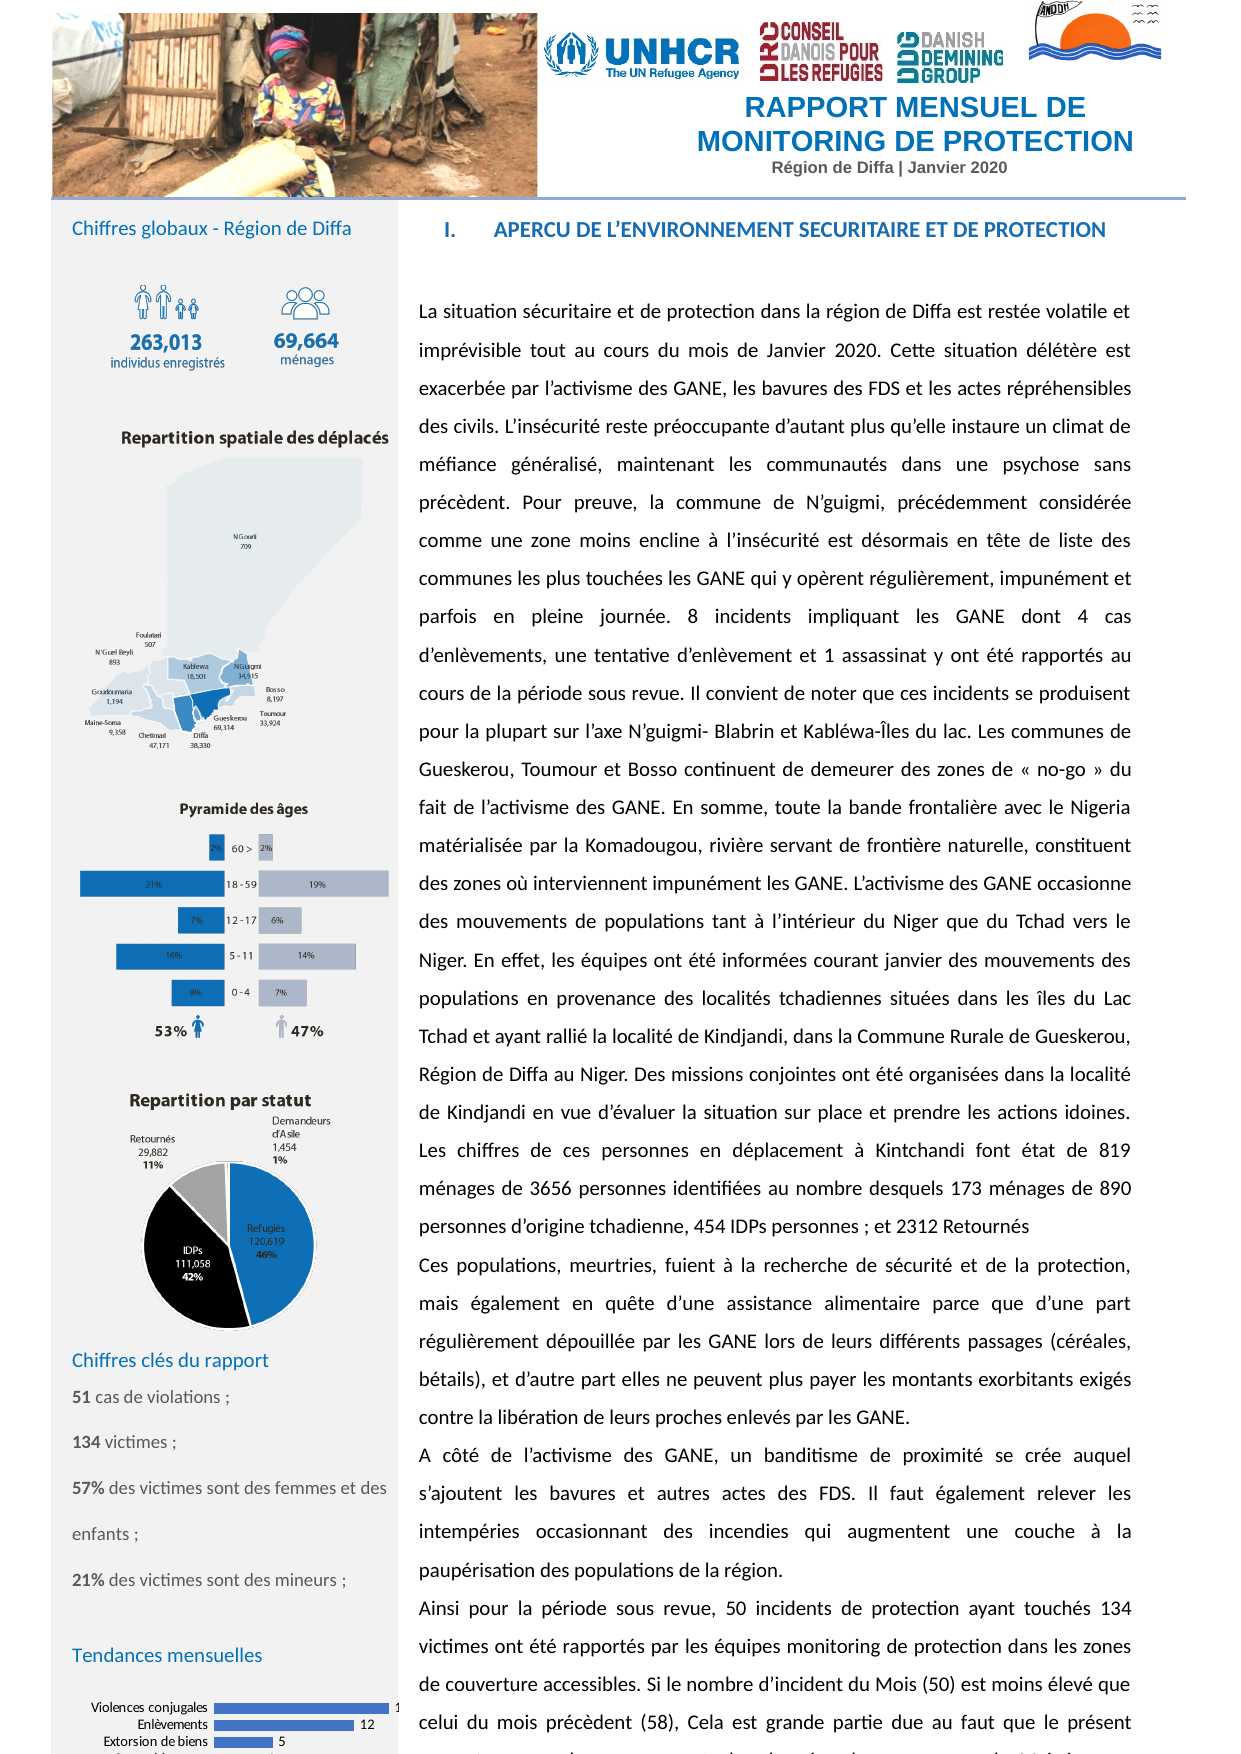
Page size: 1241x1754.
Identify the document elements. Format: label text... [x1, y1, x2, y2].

picture [71, 802, 394, 1040]
picture [251, 287, 362, 377]
picture [1028, 0, 1162, 63]
table_cell Chiffres globaux - Région de Diffa Chiffres clés du rapport 51 cas de violations ; 134 victimes ; 57% des victimes sont des femmes et des enfants ; 21% des victimes sont des mineurs ; Tendances mensuelles Types d’incidents Incidents par commune Mouvements des populations 1,260 ménages 6,041 individus Auteurs des Incidents Victimes des incidents [51, 200, 398, 1754]
table_header RAPPORT MENSUEL DE MONITORING DE PROTECTION Région de Diffa | Janvier 2020 [584, 0, 1186, 197]
picture [100, 285, 233, 381]
picture [760, 22, 883, 81]
table_header [51, 0, 584, 197]
picture [71, 429, 399, 750]
picture [897, 32, 1003, 83]
picture [121, 1091, 340, 1333]
picture [540, 29, 743, 81]
table_cell APERCU DE L’ENVIRONNEMENT SECURITAIRE ET DE PROTECTION La situation sécuritaire et de protection dans la région de Diffa est restée volatile et imprévisible tout au cours du mois de Janvier 2020. Cette situation délétère est exacerbée par l’activisme des GANE, les bavures des FDS et les actes répréhensibles des civils. L’insécurité reste préoccupante d’autant plus qu’elle instaure un climat de méfiance généralisé, maintenant les communautés dans une psychose sans précèdent. Pour preuve, la commune de N’guigmi, précédemment considérée comme une zone moins encline à l’insécurité est désormais en tête de liste des communes les plus touchées les GANE qui y opèrent régulièrement, impunément et parfois en pleine journée. 8 incidents impliquant les GANE dont 4 cas d’enlèvements, une tentative d’enlèvement et 1 assassinat y ont été rapportés au cours de la période sous revue. Il convient de noter que ces incidents se produisent pour la plupart sur l’axe N’guigmi- Blabrin et Kabléwa-Îles du lac. Les communes de Gueskerou, Toumour et Bosso continuent de demeurer des zones de « no-go » du fait de l’activisme des GANE. En somme, toute la bande frontalière avec le Nigeria matérialisée par la Komadougou, rivière servant de frontière naturelle, constituent des zones où interviennent impunément les GANE. L’activisme des GANE occasionne des mouvements de populations tant à l’intérieur du Niger que du Tchad vers le Niger. En effet, les équipes ont été informées courant janvier des mouvements des populations en provenance des localités tchadiennes situées dans les îles du Lac Tchad et ayant rallié la localité de Kindjandi, dans la Commune Rurale de Gueskerou, Région de Diffa au Niger. Des missions conjointes ont été organisées dans la localité de Kindjandi en vue d’évaluer la situation sur place et prendre les actions idoines. Les chiffres de ces personnes en déplacement à Kintchandi font état de 819 ménages de 3656 personnes identifiées au nombre desquels 173 ménages de 890 personnes d’origine tchadienne, 454 IDPs personnes ; et 2312 Retournés Ces populations, meurtries, fuient à la recherche de sécurité et de la protection, mais également en quête d’une assistance alimentaire parce que d’une part régulièrement dépouillée par les GANE lors de leurs différents passages (céréales, bétails), et d’autre part elles ne peuvent plus payer les montants exorbitants exigés contre la libération de leurs proches enlevés par les GANE. A côté de l’activisme des GANE, un banditisme de proximité se crée auquel s’ajoutent les bavures et autres actes des FDS. Il faut également relever les intempéries occasionnant des incendies qui augmentent une couche à la paupérisation des populations de la région. Ainsi pour la période sous revue, 50 incidents de protection ayant touchés 134 victimes ont été rapportés par les équipes monitoring de protection dans les zones de couverture accessibles. Si le nombre d’incident du Mois (50) est moins élevé que celui du mois précèdent (58), Cela est grande partie due au faut que le présent rapport ne prend pas en compte les données des communes de Mainé-soroa, Chetimari, Nguelbely et Foulatari qui seront couvertes par un autre partenaire monitoring de protection. CONTEXTE OPERATIONNEL Le contexte opérationnel a été marqué par : Une crainte liée aux enlèvements massifs que connaît la région. La persistance du « no go » dans les communes de Bosso, Toumour, Gueskerou et Chétimari (Sud) qui connaissent des infiltrations répétées des éléments du GANE avec comme conséquences la réduction de l’accès humanitaire. Un mouvement continu de populations à la suite des menaces des GANE. MOUVEMENTS DES POPULATIONS DANS LA REGION Mouvement inter sites Au nombre des mouvements inter sites, l’on note : Un mouvement inter-sites de 413 ménages de 2001 personnes au parmi lesquelles 964 hommes et 1037 femmes qui ont quitté leurs sites de Kindjandi, Garin Wanzam, Boula Hardé, Diguini, Nga-Daddo pour s’installer à Iguir, Djaba, Ngagam Ngalwa et Toudou-Bayi dans les communes de Mainé-Soroa, Toumour et Gueskerou à cause de l’insécurité et de l’activisme des GANE. Un déplacement d’environ 170 ménages estimés à 1013 personnes de statut PDI, appartenant en majorité aux communautés peule et Sougourti a été suivi par les équipes monitoring au cours du mois de janvier 2020. En effet, ces communautés se sont déplacées suite à une incursion des GANE dans le village de Brana (Bosso), le 22/12/2019, causant la mort d’une personne, suivie de l’enlèvement de 08 autres et du vol de plusieurs têtes de bétail. Cette situation a contraint la population à se déplacer et à se réfugier sur le site de N’grana situé sur la route nationale n°1, à une vingtaine de km à l’Est du chef-lieu de la commune de Kabléwa. Une évaluation multisectorielle a été faite sur ce site par ACTED, complétée par une évaluation rapide de protection initiée par DRC en vue d’évaluer les besoins sectoriels. Mouvement du Tchad vers le Niger Durant la période sous revue, un mouvement de 677 ménages de 3027 personnes dont 1330 hommes et 1697 femmes, tous en provenance de Kaiga, Déwaram, Tchoukou Talia, Sillawa, Baga Solla, Maday, Ngouba, Reguimi, au Tchad, ont rallié la localité de Kindjandi dans la commune de Gueskerou à cause des multiples incursions des GANE ayant occasionné assassinats, enlèvements et extorsions de biens. Ce sont : 52 ménages de 274 personnes de 115 masculins et 159 féminins (refugiés Nigérians) ; 625 ménages de 2753 personnes dont 1215 masculins et 1538 féminins tous des potentiels demandeurs d’asile Tchadiens. Ce mouvement dynamique qui a commencé depuis la mi-décembre donne à ce jour 819 ménages de 3656 personnes identifiés au nombre desquels 173 ménages de 890 personnes d’origine tchadienne, 454 IDPs personnes ; et 2312 Retournés (chiffres de la DREC). Besoins exprimés Les personnes interviewées vivent dans des abris de fortune qui n’offrent aucune garantie de protection. Les besoins exprimés sont en vivres, WASH, santé et abris/NFI. Il faut préciser que le forage du village est en panne et que tous les habitants se rendent à des villages environnants situés entre 5 à 6 Km. Les différentes missions ont toutefois constaté la promiscuité qui est porteuse de plusieurs risques de protection tels que les incendies. Un phénomène de mendicité des filles et femmes a été mentionné lors des discussions en focus groupe, avec une forte exposition aux risques d’abus sexuels sur les femmes et jeunes filles comme c’est le cas lors des mouvements du genre. Une dizaine de personnes à besoins spécifiques (PBS) a été signalée au nombre desquelles il y a 2 personnes malades mentales, une personne sourde-muette. 4 enfants non accompagnés ont aussi été signalés. Réponses Selon les informations recueillies par le Groupe de travail protection, les réponses, quoi que timides, sont apportées comme suit : avec MSF Espagne : 271 ménages ont reçu des kits NFI, sur la base d’un recensement fait par les promoteurs de santé dont MSF dispose au niveau communautaire ; 70 latrines d’urgence construites, à raison de 1 latrine pour environ 20 ménages (Les plaques ayant été fournies par ACF) ; Une séance de vaccination de rattrapage a eu lieu au profit de 239 enfants (pentavalent, pneumo, VAR rougeole) ; Les promoteurs de santé poursuivent des sensibilisations axées sur la gratuité des soins, y compris pour la santé mentale ; Des discussions sont en cours avec le CICR pour coordonner la réponse en eau potable ; Prise en charge en santé mentale pour 254 personnes ; Prise en charge médicale en continu au CSI. Dans le cadre du RRM, IRC a apporté la réponse suivante : 219 kits NFI ; Des kits bébés (le nombre est à préciser) Plan International envisage de distribuer 300 kits NFI à partir du 11 février. Le HCR planifie une assistance en abris à ces populations en déplacement sur la base de la vulnérabilité à travers le GT ABNA. Les gaps les plus urgents subsistent en abris pour l’ensemble des ménages, en vivres, en eau, en kits de dignité, et des kits de protection à impact rapide. INCIDENTS DE PROTECTION 51 violations des droits humains à l’encontre de 134 civils ont été documentées au cours de la période sous revue contre 58 documentées au mois de décembre 2019. Il se dégage une réduction de 08 cas soit 14%, comparativement au mois précèdent. Cette réduction est grande partie due à la non prise en compte les données des communes de Mainé-soroa, Chetimari, Nguelbely et Foulatari qui seront couvertes par un autre partenaire monitoring de protection. De même qu’une partie de la commune de Diffa. Ce sont : 4 cas d’incendies, 12 cas d’enlèvements, 04 cas de coups et blessures, 03 cas d’arrestations, 05 cas d’extorsion de biens, 21 cas de VBG et 1 cas d’homicide. Les inondations ont fait place aux incendies. Pendant le mois de rapportage, on a recensé 4 cas d’incendies dus aux vents secs du fait de l’Harmattan qui sévit dans la région. Ces cas d’incendies ont touché 25 victimes qui se retrouvent à la belle étoile en quête d’un git pour leurs familles. Des plaidoyers sont en cours afin de demander au groupe de travail ABNA de mobiliser des kits abris et des NFI pour leur venir en assistance. Des séances de sensibilisations continuent d’être menées à l’endroit des communautés en vue de minimiser les risques d’incendies liés aux conditions climatiques caractérisées par des vents. 200 personnes ont été sensibilisées dans les localités visitées par les équipes du monitoring de protection dans la région de Diffa pendant la période sous-revue. Un suivi continu dans les localités où se sont produits les enlèvements a permis de découvrir que sur les 58 personnes enlevées, 9 ont été relâchées contre paiement de rançons, 2 sans paiement de rançons et 8 ont réussi à échapper à leurs ravisseurs. Pour celles qui ont été formellement identifiées et documentées par les équipes, les structures font un suivi psychosocial. Répartition des incidents par commune Les communes concernées par lesdits incidents sont : N’Guigmi (35), Gueskerou (10), Toumour (05), Et Bosso (01). Répartition des victimes par statut légal Ces incidents ont fait 134 victimes dont 46 autochtones, 43 IDPs, 24 retournés et 21 réfugiés. En terme de pourcentage, les autochtones arrivent en tête du classement des victimes avec 34%, suivis des IDPs(32%), des retournés 18% et les réfugiés 16%. Auteurs des incidents Les principaux auteurs des violations sont la population civile (21 incidents) soit 42% suivies par les éléments des GANE avec 20 incidents/violations représentant 40% du total. Les FDS (4 incidents) totalisent 8%. Les aléas climatiques totalisent 10%, soit 5 violations. Victimes des incidents par genre et âge PREVENTION ET REPONSE AUX VIOLENCES SEXUELLES ET SEXISTES Comparativement au mois de décembre 2019, les SGBV ont connu une hausse de 11 cas, soit 100%. Au total, 22 cas ont été documentés au cours du mois de Janvier 2020 contre 11 cas en décembre 2019. Il s’agit de 2 cas de viols, 15 cas de violences conjugales, 02 cas de mariage forcé/précoce, 02 cas de déni de ressources et 1 cas de sexe de survie. La plupart des personnes survivantes sont des femmes adultes. 03 d’entre elles sont des mineurs représentant une proportion de 13% du total. Pour ce qui est du statut des personnes survivantes, l’on dénombre 10 IDPs, 10 réfugiés et les 02 autres sont des membres de la communauté hôte. Prévention Les équipes du monitoring de protection ont pendant les focus groupe menés des sensibilisations à l’endroit 150 personnes sur les risques encourus par les survivantes des cas de viols et de mariages précoces. Les participants ont été encouragés à rapporter les cas de SGBV qui surviennent au sein de leurs communautés. Les femmes ont été invitées à se rendre systématiquement dans les centres de santé lorsqu’elles sont victimes de viol afin de bénéficier d’une prise en charge médicale et des kits pep. Des sensibilisations portant sur la nécessité d’enclencher les procédures judiciaires ont également été faites. Réponse En guise de réponse aux violences sexuelles et sexistes, au cours du mois de Janvier 2020, on a noté : Le référencement d’un (01) cas de mariage précoce à la direction départementale de la protection de l’enfant Un contre-référencement (01) au centre de récupération des jeunes filles déscolarisées et vulnérables de N’Guigmi ; Une médiation sur un (01) cas de mariage précoce à Dileram. La clôture d’un dossier de mariage forcé suite à la satisfaction de la survivante. En outre, le suivi et l’accompagnement de tous les cas est en train d’être mené avec la DDPE afin de pouvoir apporter des réponses adaptées et durables aux victimes. PROTECTION DE L’ENFANCE 3 enfants séparés (1 fille et 2 garçons) ont été identifiés au secteur 4 de Kindjandi dans des ménages de retournés du Tchad et ont été référés au CICR qui a entamé la procédure de recherche pour la réunification familiale. 28 enfants ont été victimes des incidents de protection, soit 14 de part et d’autre. Sur la base du statut de ces enfants, 17 IDP (11 filles 06 garçons), 11 autochtones (03 filles 8 garçons) ont été identifiés comme étant les victimes de ces violations. Par rapport au mois de décembre 2019 où 66 enfants avaient été victimes de violations de leurs droits, l’on note une baisse considérable de 38 victimes représentant 58%. En somme, 13 cas de violations commis sur les enfants en situation de conflit armé ont été documentés. Ce sont : 04 cas d’enlèvements, 01 cas de coups et blessures, 04 cas de VBG (2 viols et 2 mariages forcé/précoce), et 12 victimes d’incendies (04 incendies impliquant des ménages avec des enfants). L’activisme de groupes armés non étatiques (GANE), couplé aux actes des jeunes désœuvrés et l’insouciance de certains parents face à l’amenuisement des ressources ont impacté la protection des enfants. Les localités de N’Guigmi (11), Toumour (3) ont été particulièrement concernées par les violations aux droits des enfants. Cette situation place des éléments des GANE (10) en tête de liste en ce qui concerne les auteurs desdites violations, suivis des jeunes (3) et les FDS (1). Les autorités administratives et traditionnelles essayent tant bien que mal d’apporter un soutien aux communautés. Malheureusement, elles ne sont pas à l’abri de l’activisme des éléments des GANE. Cependant, à travers les rencontres mensuelles entre acteurs humanitaires et autorités administratives, tous plaident pour une présence effective et permanente des FDS dans ces localités frontalières. COORDINATION Les activités menées dans le cadre de la coordination et mettant en jeu les acteurs du monitoring sont les suivantes : Participation à la réunion mensuelle GTP au cours de la quelles les grandes tendances annuelles du monitoring ont été partagées avec 33 participants de 23 organisations Participation aux réunions hebdomadaires du Groupe Opérationnel (GO) RRM, cadre de partage d’informations sur les mouvements de populations ; Echanges avec les acteurs MSF et CICR dans le cadre de la réponse aux mouvements à Kintchandi ; Suivi des mouvements et de la situation de protection à Kintchandi ; Organisation d’une réunion entre partenaires intervenant dans le monitoring en vue d’identifier les zones d’intervention de chaque acteur ; Participation à l’Atelier Régional organisé par le Comité Technique Tripartite sur le Nexus Urgence Développement ; Partage de flashs sur les mouvements de population et des rapports (MSA et ERP). PRINCIPAUX DEFIS ET RECOMMENDATIONS Défis La persistance de la détérioration de la situation sécuritaire qui affecte négativement l’accès humanitaire à certaines zones ou localités affectées. La non-satisfaction des besoins humanitaires ou/et l’insuffisance des aides humanitaires un véritable défis. L’accès difficile à l’information du fait des contraintes sécuritaires. Le caractère continu et pendulaire des déplacements qui ne permet pas d’avoir une réelle lisibilité sur le nombre exact des déplacés. Recommandations Contacts Salia Yao Adama yao@unhcr.org, Assc. Protection Monitoring Officer, UNHCR Diffa SO Maurice Azonnankpo azonnank@unhcr.org, Chef Sous-Délégation UNHCR Diffa, Niger [398, 200, 1186, 1754]
